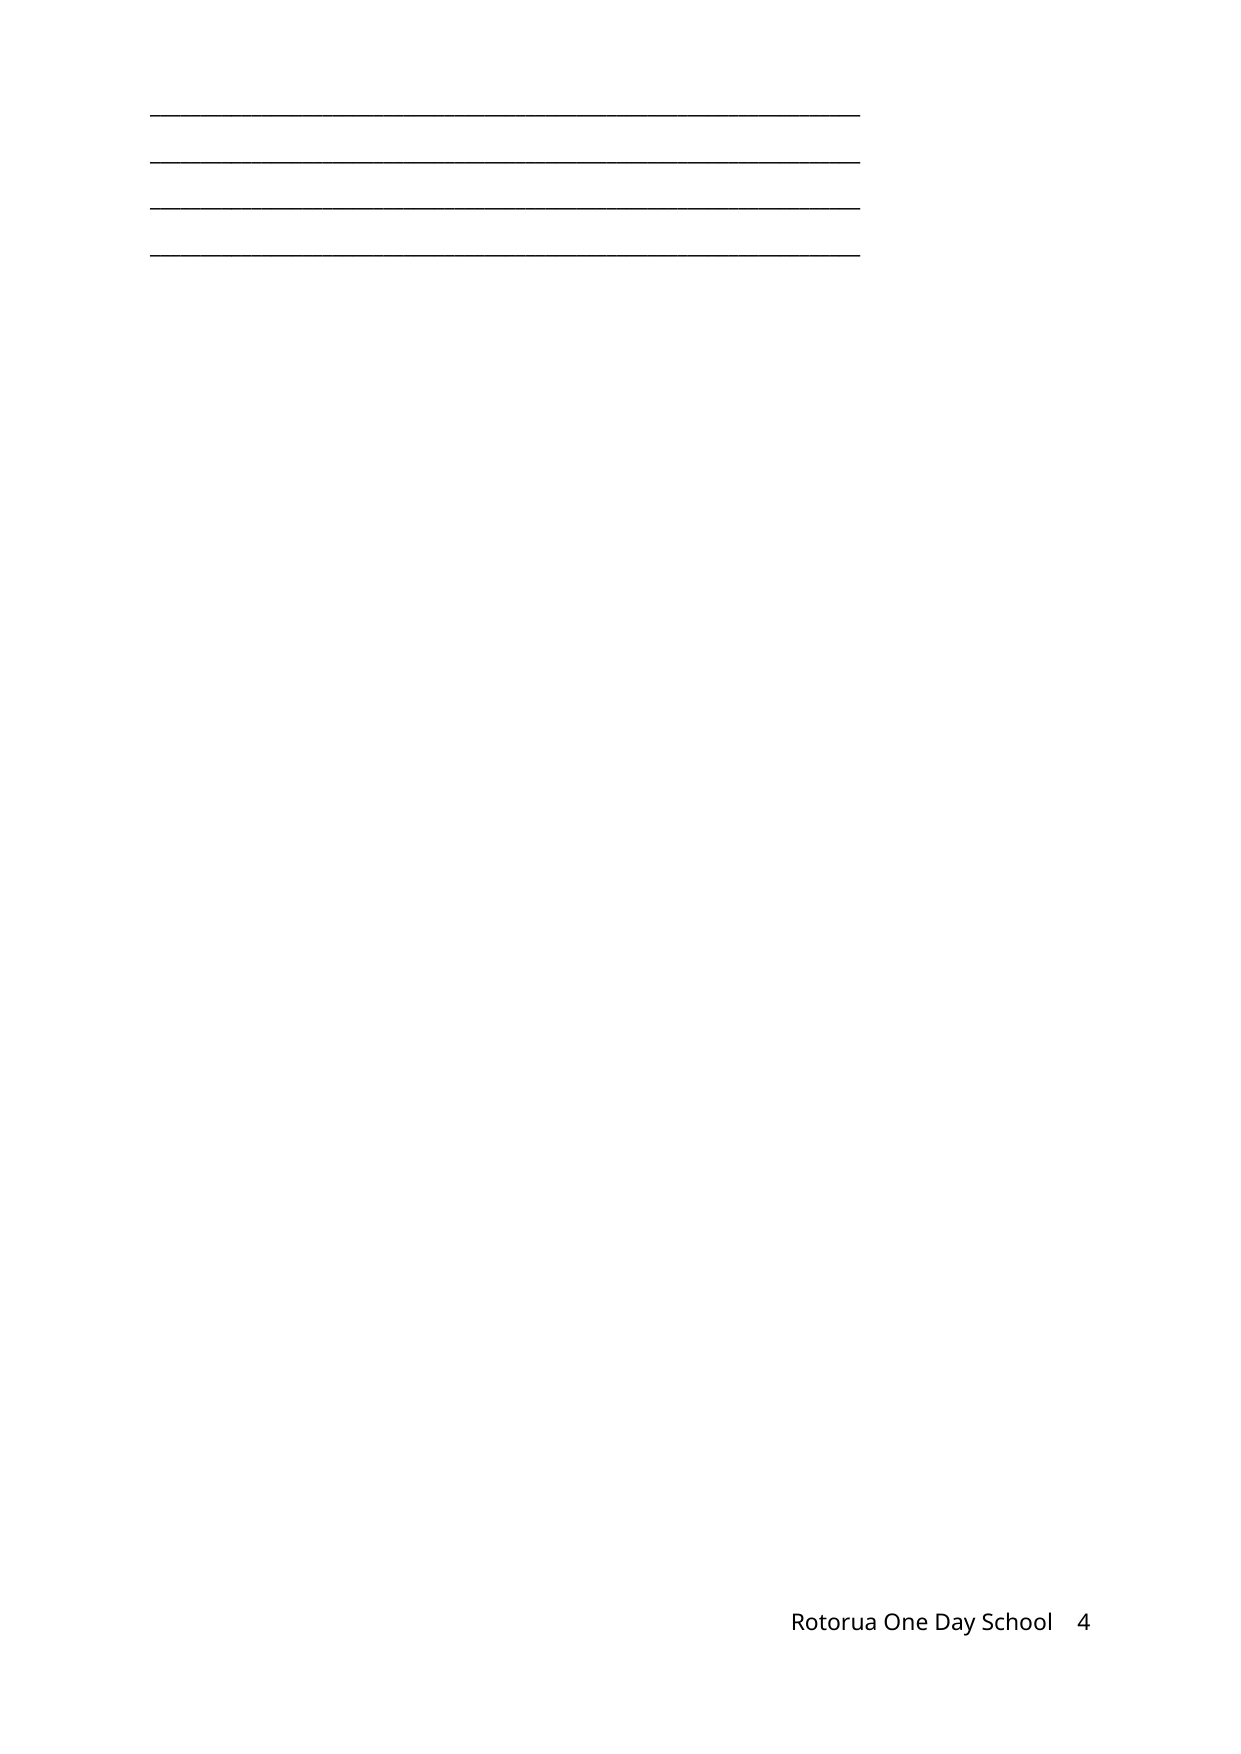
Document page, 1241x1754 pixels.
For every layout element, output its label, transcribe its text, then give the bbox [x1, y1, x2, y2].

text ______________________________________________________________________ [150, 229, 1090, 261]
text ______________________________________________________________________ [150, 182, 1090, 214]
text ______________________________________________________________________ [150, 89, 1090, 120]
text ______________________________________________________________________ [150, 136, 1090, 167]
